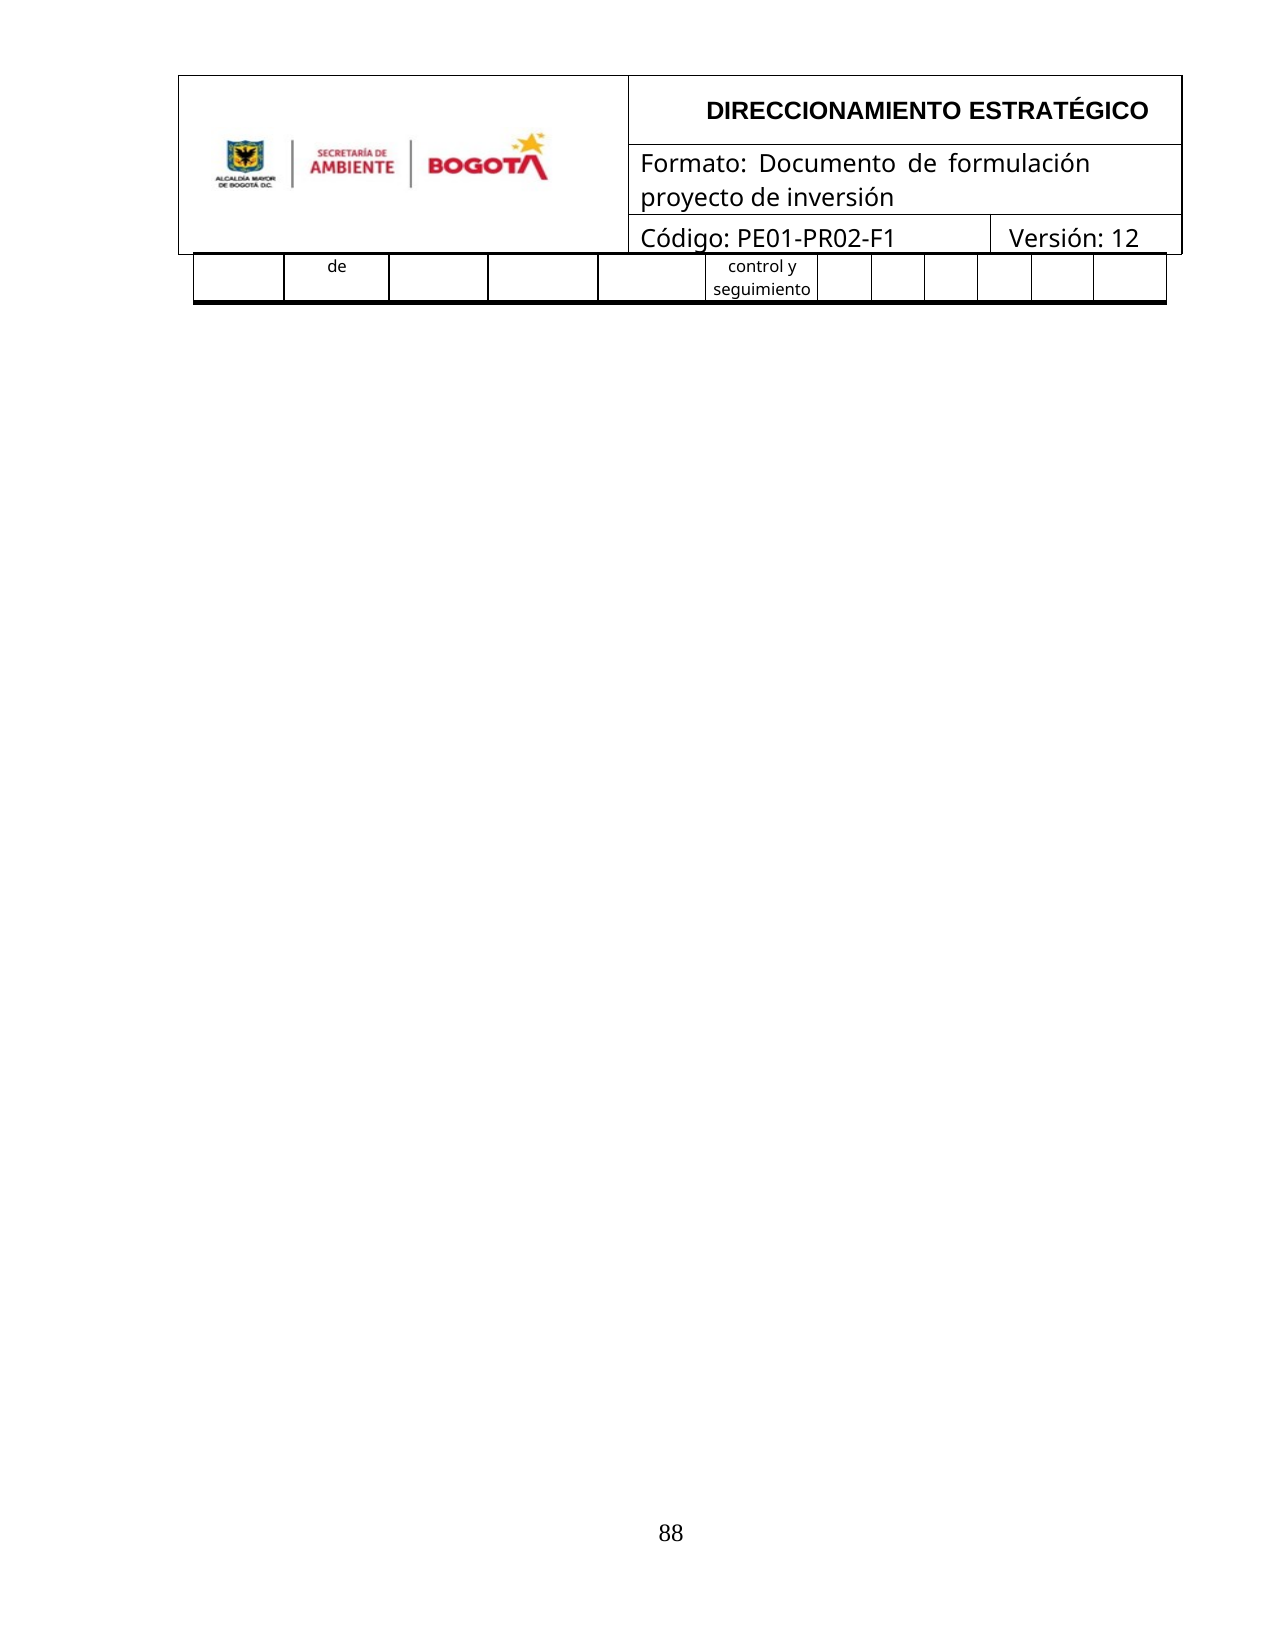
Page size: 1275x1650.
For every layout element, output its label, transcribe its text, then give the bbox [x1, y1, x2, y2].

table_cell 1 [925, 254, 977, 300]
table_cell CONTROL A LA GESTIÓN DE [194, 254, 283, 300]
table_cell Formular e implementar un programa de [285, 254, 388, 300]
picture [211, 127, 553, 193]
table_cell 1 [1032, 254, 1093, 300]
table_cell 1 [872, 254, 924, 300]
table_cell 1 [489, 254, 597, 300]
table_cell Formular e implementar [390, 254, 487, 300]
table_cell 1 [818, 254, 871, 300]
table_cell 1 [1094, 254, 1166, 300]
table_cell 1 [978, 254, 1031, 300]
table_cell de actividades de evaluación, control y seguimiento [706, 254, 817, 300]
table_cell Programa [599, 254, 705, 300]
